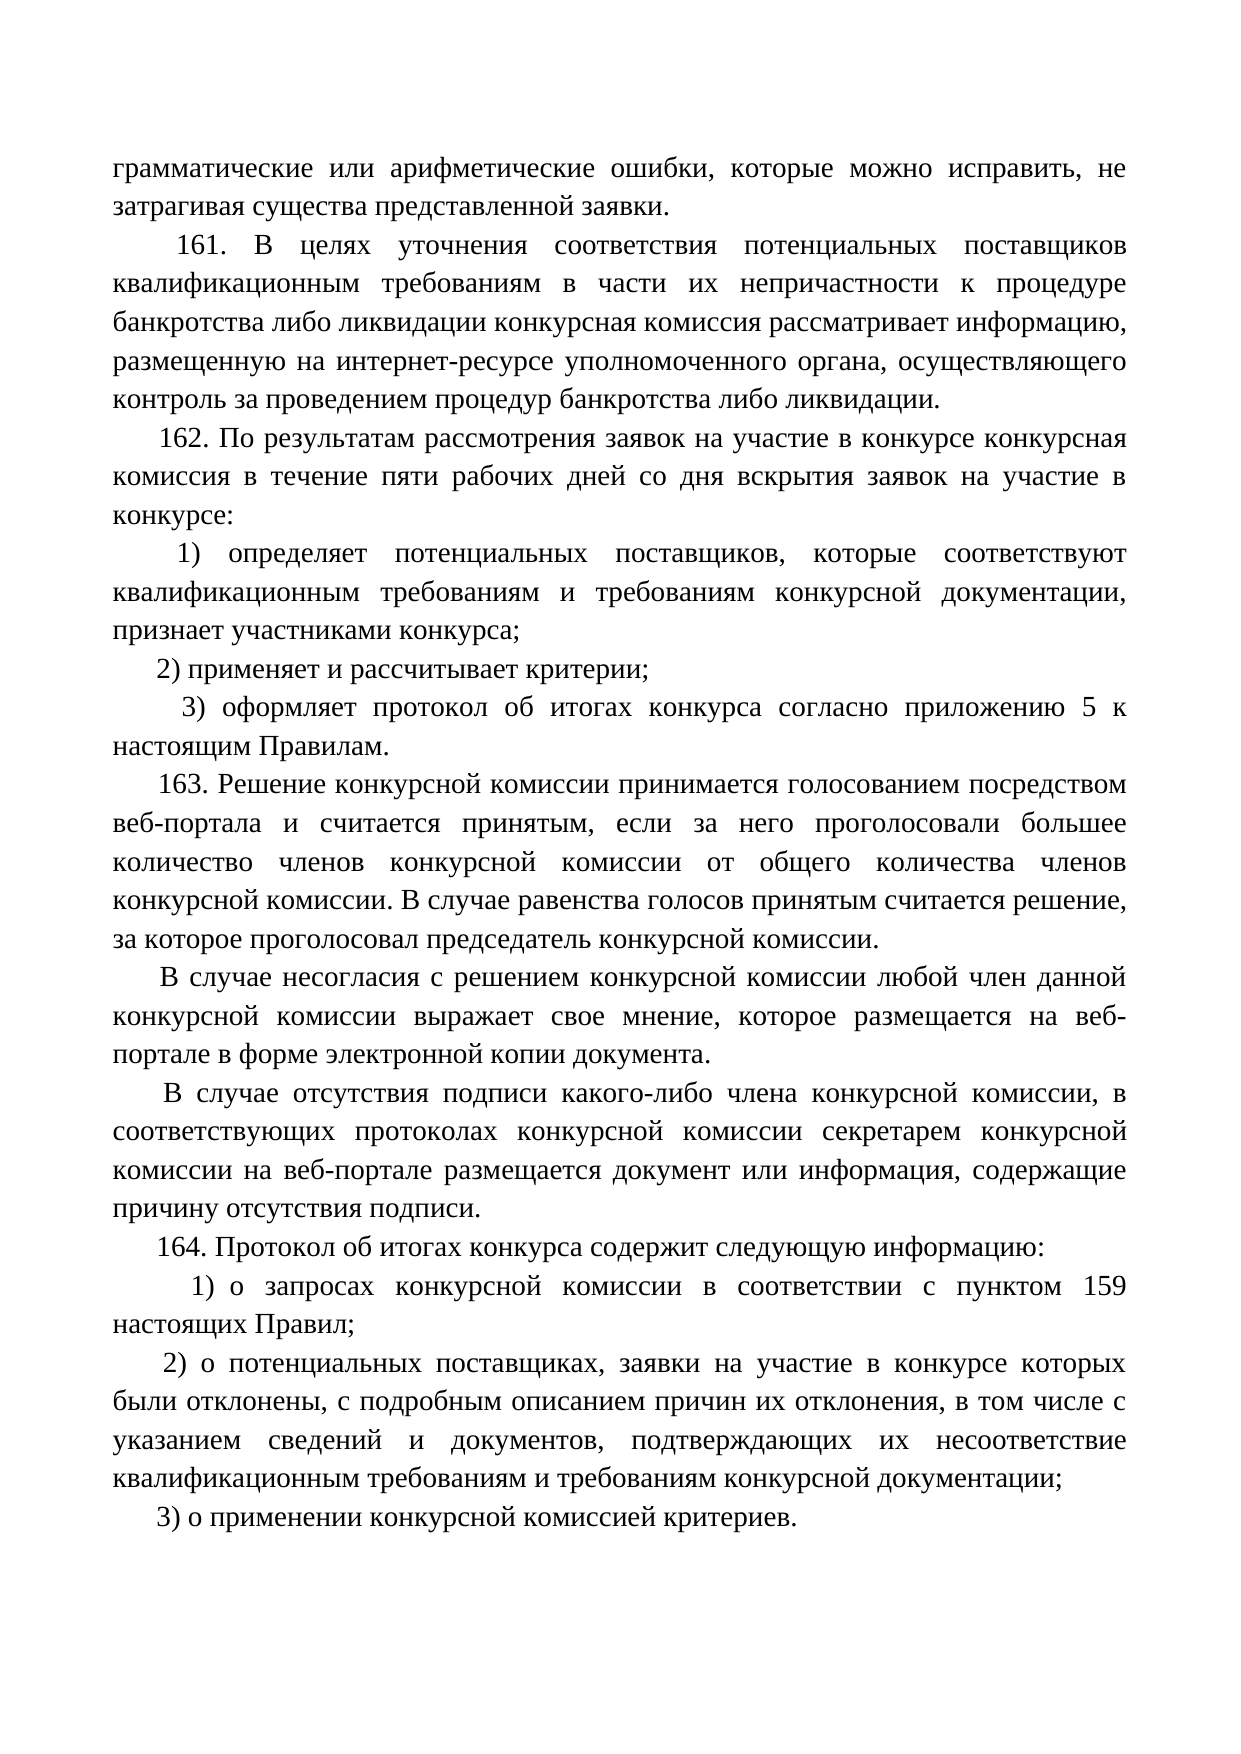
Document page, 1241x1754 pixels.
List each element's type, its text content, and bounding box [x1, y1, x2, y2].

text 3) оформляет протокол об итогах конкурса согласно приложению 5 к настоящим Правилам. [112, 689, 1128, 762]
text 3) о применении конкурсной комиссией критериев. [112, 1499, 1128, 1532]
text 2) о потенциальных поставщиках, заявки на участие в конкурсе которых были отклонены, с подробным описанием причин их отклонения, в том числе с указанием сведений и документов, подтверждающих их несоответствие квалификационным требованиям и требованиям конкурсной документации; [112, 1345, 1128, 1494]
text 2) применяет и рассчитывает критерии; [112, 651, 1128, 684]
text В случае несогласия с решением конкурсной комиссии любой член данной конкурсной комиссии выражает свое мнение, которое размещается на веб-портале в форме электронной копии документа. [112, 959, 1128, 1070]
text В случае отсутствия подписи какого-либо члена конкурсной комиссии, в соответствующих протоколах конкурсной комиссии секретарем конкурсной комиссии на веб-портале размещается документ или информация, содержащие причину отсутствия подписи. [112, 1075, 1128, 1224]
text 164. Протокол об итогах конкурса содержит следующую информацию: [112, 1229, 1128, 1263]
text 1) определяет потенциальных поставщиков, которые соответствуют квалификационным требованиям и требованиям конкурсной документации, признает участниками конкурса; [112, 535, 1128, 646]
text 162. По результатам рассмотрения заявок на участие в конкурсе конкурсная комиссия в течение пяти рабочих дней со дня вскрытия заявок на участие в конкурсе: [112, 420, 1128, 530]
text 1) о запросах конкурсной комиссии в соответствии с пунктом 159 настоящих Правил; [112, 1268, 1128, 1340]
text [112, 150, 1128, 222]
text 163. Решение конкурсной комиссии принимается голосованием посредством веб-портала и считается принятым, если за него проголосовали большее количество членов конкурсной комиссии от общего количества членов конкурсной комиссии. В случае равенства голосов принятым считается решение, за которое проголосовал председатель конкурсной комиссии. [112, 767, 1128, 954]
text 161. В целях уточнения соответствия потенциальных поставщиков квалификационным требованиям в части их непричастности к процедуре банкротства либо ликвидации конкурсная комиссия рассматривает информацию, размещенную на интернет-ресурсе уполномоченного органа, осуществляющего контроль за проведением процедур банкротства либо ликвидации. [112, 227, 1128, 415]
